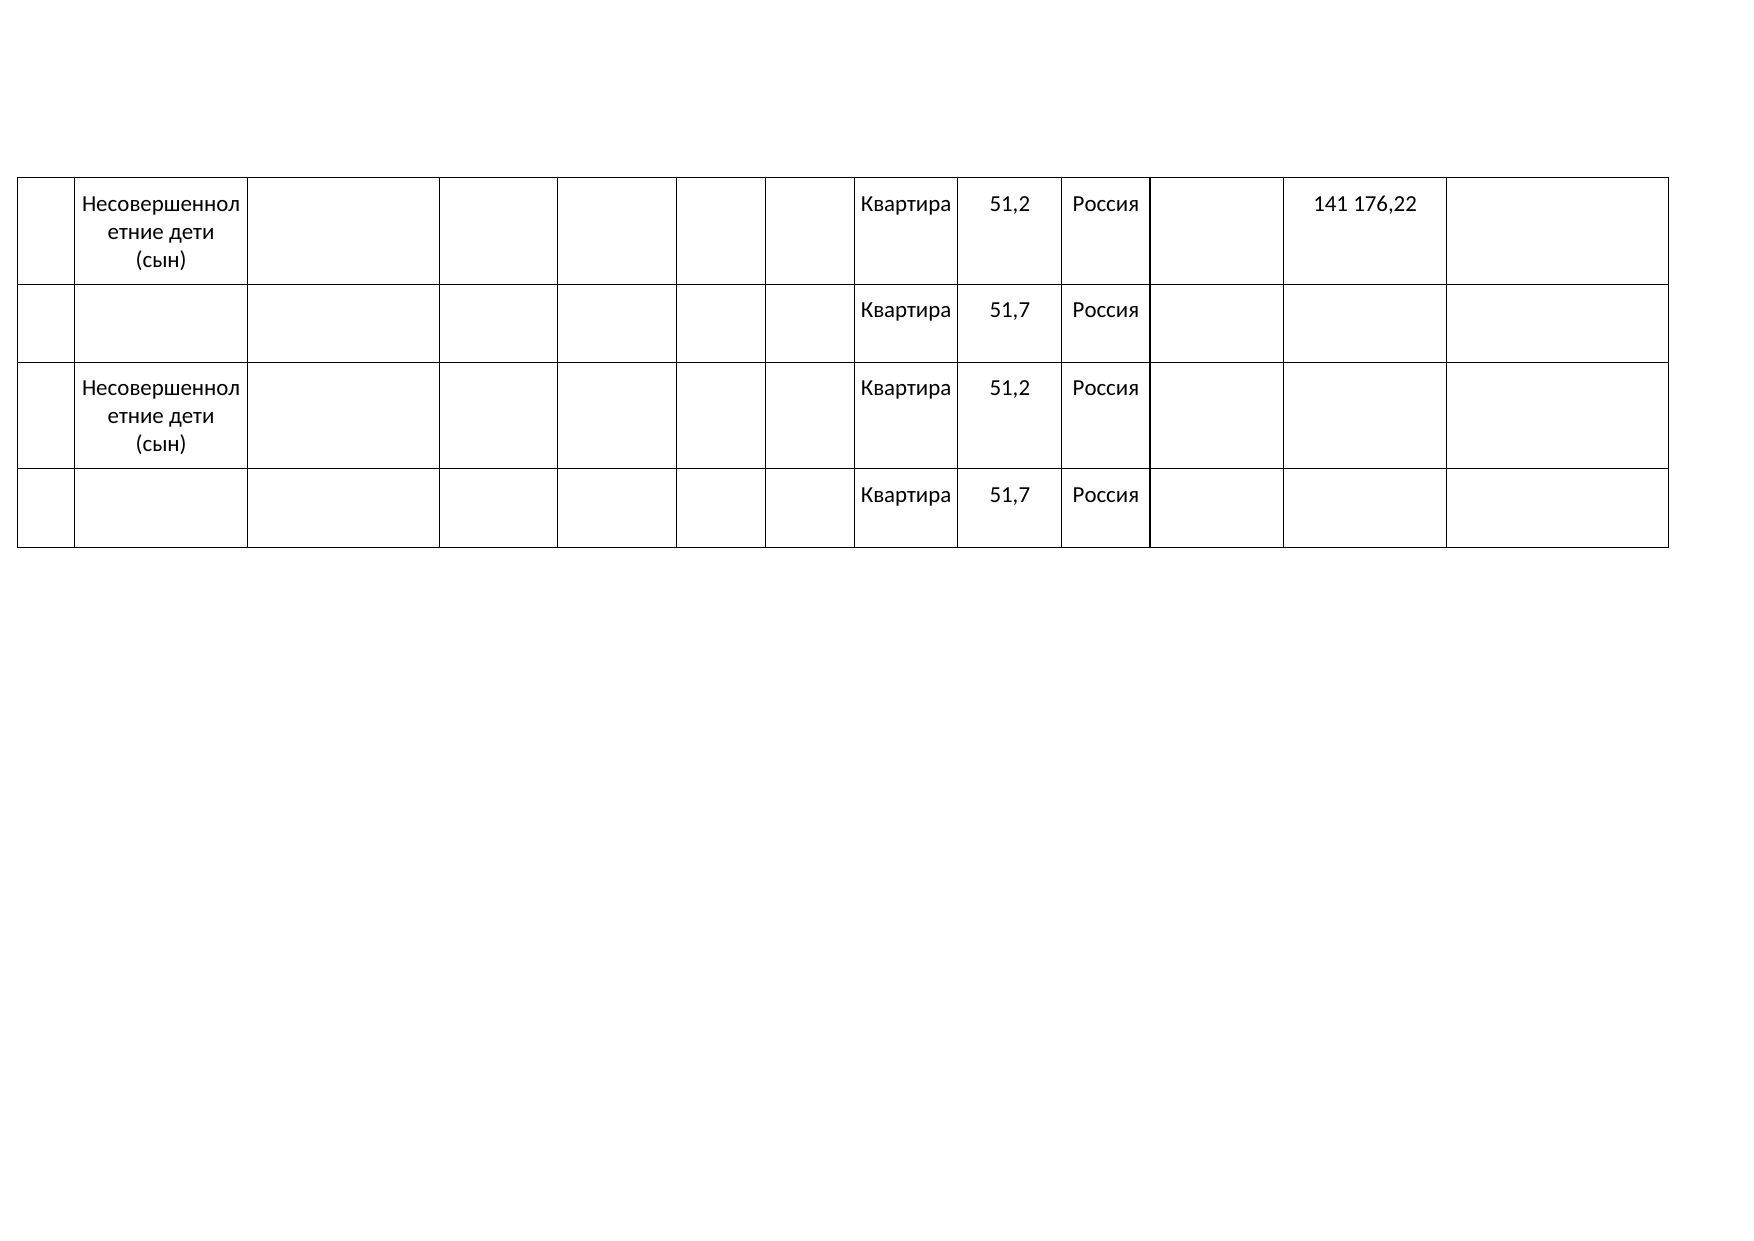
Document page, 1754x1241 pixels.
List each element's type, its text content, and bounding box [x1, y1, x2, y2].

table_cell [440, 363, 557, 468]
table_cell Россия [1062, 178, 1149, 283]
table_cell [677, 285, 765, 362]
table_cell [440, 469, 557, 547]
table_cell [766, 178, 854, 283]
table_cell [677, 469, 765, 547]
table_cell [1151, 469, 1283, 547]
table_cell [18, 285, 74, 362]
table_cell [677, 363, 765, 468]
table_cell Квартира [855, 285, 957, 362]
table_cell Несовершеннолетние дети (сын) [75, 363, 247, 468]
table_cell [1447, 469, 1668, 547]
table_cell [1284, 285, 1446, 362]
table_cell 51,7 [958, 469, 1061, 547]
table_cell [75, 469, 247, 547]
table_cell [558, 285, 676, 362]
table_cell 141 176,22 [1284, 178, 1446, 283]
table_cell 51,2 [958, 363, 1061, 468]
table_cell [248, 285, 439, 362]
table_cell [677, 178, 765, 283]
table_cell Несовершеннолетние дети (сын) [75, 178, 247, 283]
table_cell Россия [1062, 285, 1149, 362]
table_cell 51,7 [958, 285, 1061, 362]
table_cell [440, 178, 557, 283]
table_cell [248, 178, 439, 283]
table_cell [1447, 285, 1668, 362]
table_cell [558, 469, 676, 547]
table_cell [558, 178, 676, 283]
table_cell [440, 285, 557, 362]
table_cell [1284, 363, 1446, 468]
table_cell [1151, 285, 1283, 362]
table_cell [766, 363, 854, 468]
table_cell [558, 363, 676, 468]
table_cell Россия [1062, 363, 1149, 468]
table_cell [766, 469, 854, 547]
table_cell Квартира [855, 363, 957, 468]
table_cell [18, 178, 74, 283]
table_cell Квартира [855, 469, 957, 547]
table_cell [1284, 469, 1446, 547]
table_cell [75, 285, 247, 362]
table_cell Россия [1062, 469, 1149, 547]
table_cell [18, 363, 74, 468]
table_cell [1447, 178, 1668, 283]
table_cell [1151, 363, 1283, 468]
table_cell [1151, 178, 1283, 283]
table_cell 51,2 [958, 178, 1061, 283]
table_cell [18, 469, 74, 547]
table_cell [1447, 363, 1668, 468]
table_cell [248, 363, 439, 468]
table_cell [248, 469, 439, 547]
table_cell Квартира [855, 178, 957, 283]
table_cell [766, 285, 854, 362]
